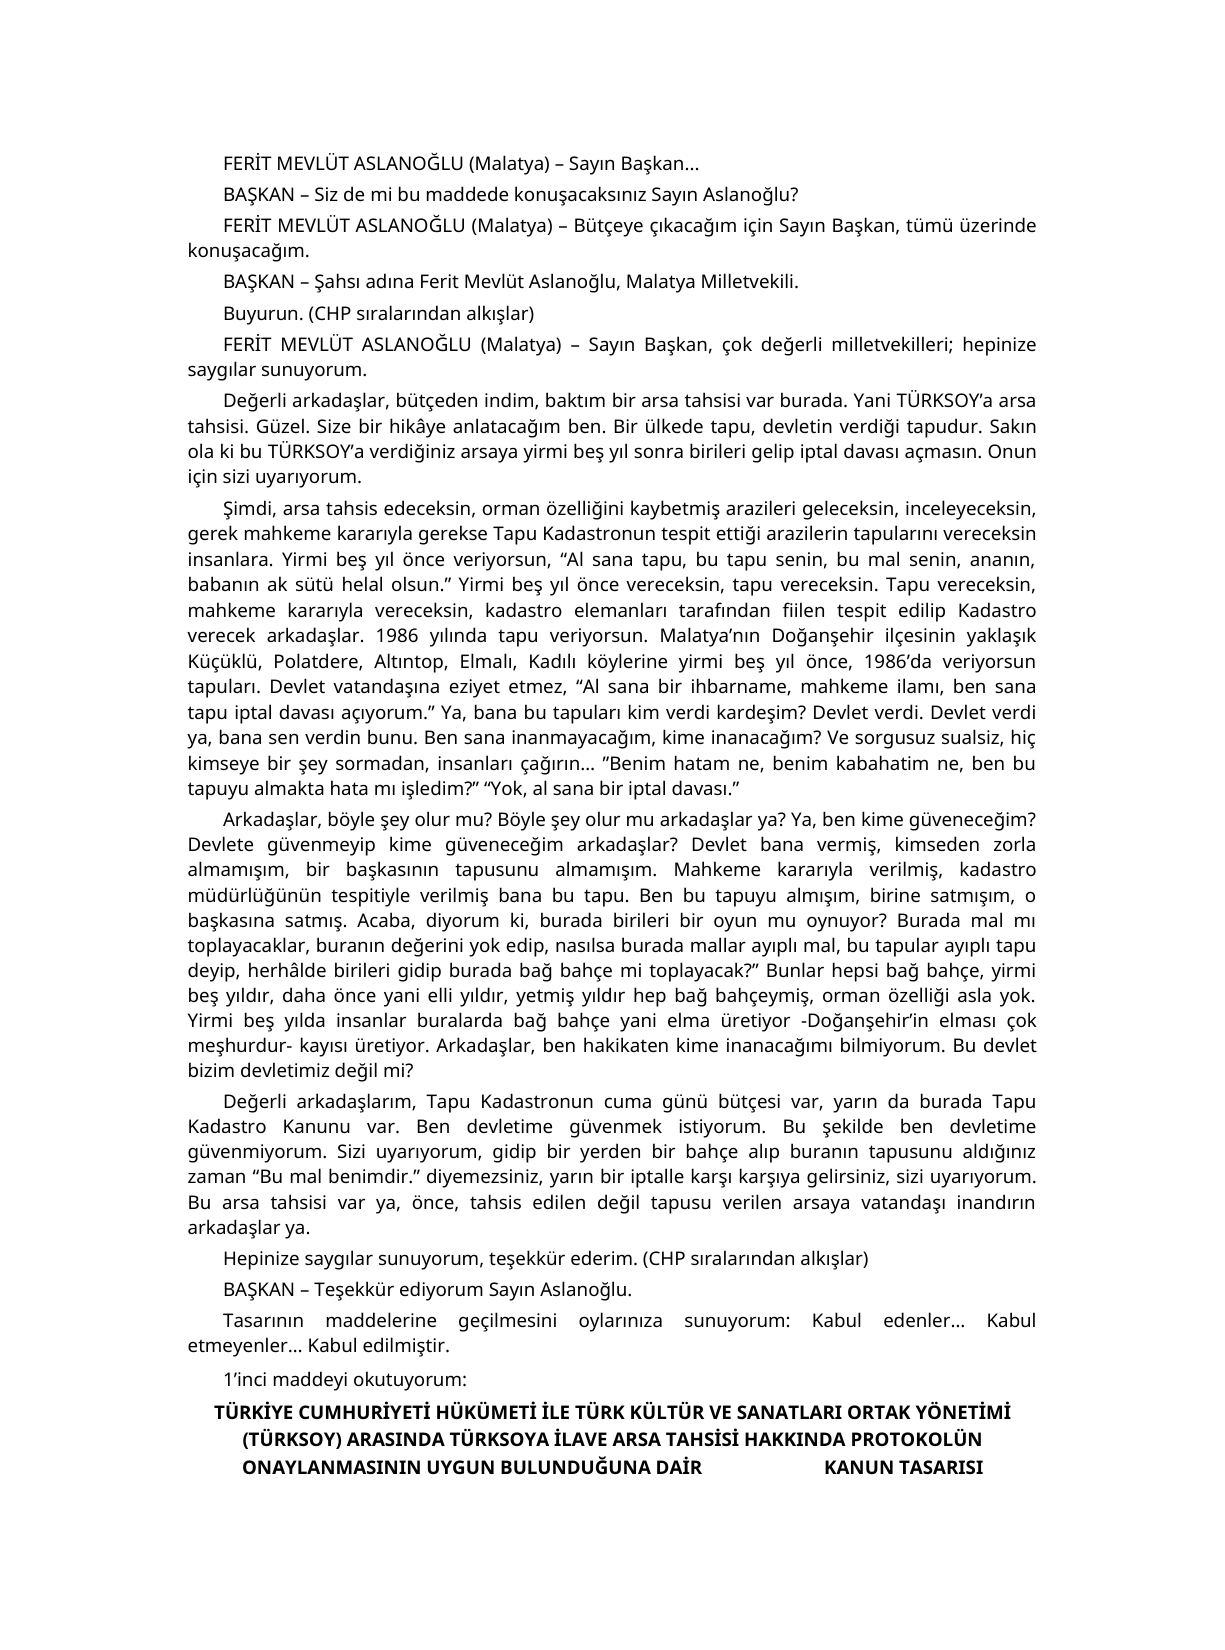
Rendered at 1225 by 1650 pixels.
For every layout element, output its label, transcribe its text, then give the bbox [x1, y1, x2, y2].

text Arkadaşlar, böyle şey olur mu? Böyle şey olur mu arkadaşlar ya? Ya, ben kime güveneceğim? Devlete güvenmeyip kime güveneceğim arkadaşlar? Devlet bana vermiş, kimseden zorla almamışım, bir başkasının tapusunu almamışım. Mahkeme kararıyla verilmiş, kadastro müdürlüğünün tespitiyle verilmiş bana bu tapu. Ben bu tapuyu almışım, birine satmışım, o başkasına satmış. Acaba, diyorum ki, burada birileri bir oyun mu oynuyor? Burada mal mı toplayacaklar, buranın değerini yok edip, nasılsa burada mallar ayıplı mal, bu tapular ayıplı tapu deyip, herhâlde birileri gidip burada bağ bahçe mi toplayacak?” Bunlar hepsi bağ bahçe, yirmi beş yıldır, daha önce yani elli yıldır, yetmiş yıldır hep bağ bahçeymiş, orman özelliği asla yok. Yirmi beş yılda insanlar buralarda bağ bahçe yani elma üretiyor -Doğanşehir’in elması çok meşhurdur- kayısı üretiyor. Arkadaşlar, ben hakikaten kime inanacağımı bilmiyorum. Bu devlet bizim devletimiz değil mi? [187, 807, 1037, 1083]
text Hepinize saygılar sunuyorum, teşekkür ederim. (CHP sıralarından alkışlar) [187, 1245, 1037, 1270]
text Değerli arkadaşlarım, Tapu Kadastronun cuma günü bütçesi var, yarın da burada Tapu Kadastro Kanunu var. Ben devletime güvenmek istiyorum. Bu şekilde ben devletime güvenmiyorum. Sizi uyarıyorum, gidip bir yerden bir bahçe alıp buranın tapusunu aldığınız zaman “Bu mal benimdir.” diyemezsiniz, yarın bir iptalle karşı karşıya gelirsiniz, sizi uyarıyorum. Bu arsa tahsisi var ya, önce, tahsis edilen değil tapusu verilen arsaya vatandaşı inandırın arkadaşlar ya. [187, 1089, 1037, 1239]
text Şimdi, arsa tahsis edeceksin, orman özelliğini kaybetmiş arazileri geleceksin, inceleyeceksin, gerek mahkeme kararıyla gerekse Tapu Kadastronun tespit ettiği arazilerin tapularını vereceksin insanlara. Yirmi beş yıl önce veriyorsun, “Al sana tapu, bu tapu senin, bu mal senin, ananın, babanın ak sütü helal olsun.” Yirmi beş yıl önce vereceksin, tapu vereceksin. Tapu vereceksin, mahkeme kararıyla vereceksin, kadastro elemanları tarafından fiilen tespit edilip Kadastro verecek arkadaşlar. 1986 yılında tapu veriyorsun. Malatya’nın Doğanşehir ilçesinin yaklaşık Küçüklü, Polatdere, Altıntop, Elmalı, Kadılı köylerine yirmi beş yıl önce, 1986’da veriyorsun tapuları. Devlet vatandaşına eziyet etmez, “Al sana bir ihbarname, mahkeme ilamı, ben sana tapu iptal davası açıyorum.” Ya, bana bu tapuları kim verdi kardeşim? Devlet verdi. Devlet verdi ya, bana sen verdin bunu. Ben sana inanmayacağım, kime inanacağım? Ve sorgusuz sualsiz, hiç kimseye bir şey sormadan, insanları çağırın… ”Benim hatam ne, benim kabahatim ne, ben bu tapuyu almakta hata mı işledim?” “Yok, al sana bir iptal davası.” [187, 494, 1037, 801]
text BAŞKAN – Teşekkür ediyorum Sayın Aslanoğlu. [187, 1276, 1037, 1301]
text FERİT MEVLÜT ASLANOĞLU (Malatya) – Sayın Başkan, çok değerli milletvekilleri; hepinize saygılar sunuyorum. [187, 331, 1037, 382]
text Değerli arkadaşlar, bütçeden indim, baktım bir arsa tahsisi var burada. Yani TÜRKSOY’a arsa tahsisi. Güzel. Size bir hikâye anlatacağım ben. Bir ülkede tapu, devletin verdiği tapudur. Sakın ola ki bu TÜRKSOY’a verdiğiniz arsaya yirmi beş yıl sonra birileri gelip iptal davası açmasın. Onun için sizi uyarıyorum. [187, 387, 1037, 489]
text FERİT MEVLÜT ASLANOĞLU (Malatya) – Bütçeye çıkacağım için Sayın Başkan, tümü üzerinde konuşacağım. [187, 212, 1037, 263]
text Buyurun. (CHP sıralarından alkışlar) [187, 300, 1037, 325]
text BAŞKAN – Şahsı adına Ferit Mevlüt Aslanoğlu, Malatya Milletvekili. [187, 269, 1037, 294]
text TÜRKİYE CUMHURİYETİ HÜKÜMETİ İLE TÜRK KÜLTÜR VE SANATLARI ORTAK YÖNETİMİ (TÜRKSOY) ARASINDA TÜRKSOYA İLAVE ARSA TAHSİSİ HAKKINDA PROTOKOLÜN ONAYLANMASININ UYGUN BULUNDUĞUNA DAİR KANUN TASARISI [187, 1398, 1037, 1479]
text BAŞKAN – Siz de mi bu maddede konuşacaksınız Sayın Aslanoğlu? [187, 181, 1037, 206]
text 1’inci maddeyi okutuyorum: [187, 1363, 1037, 1392]
text FERİT MEVLÜT ASLANOĞLU (Malatya) – Sayın Başkan... [187, 150, 1037, 175]
text Tasarının maddelerine geçilmesini oylarınıza sunuyorum: Kabul edenler… Kabul etmeyenler… Kabul edilmiştir. [187, 1307, 1037, 1357]
